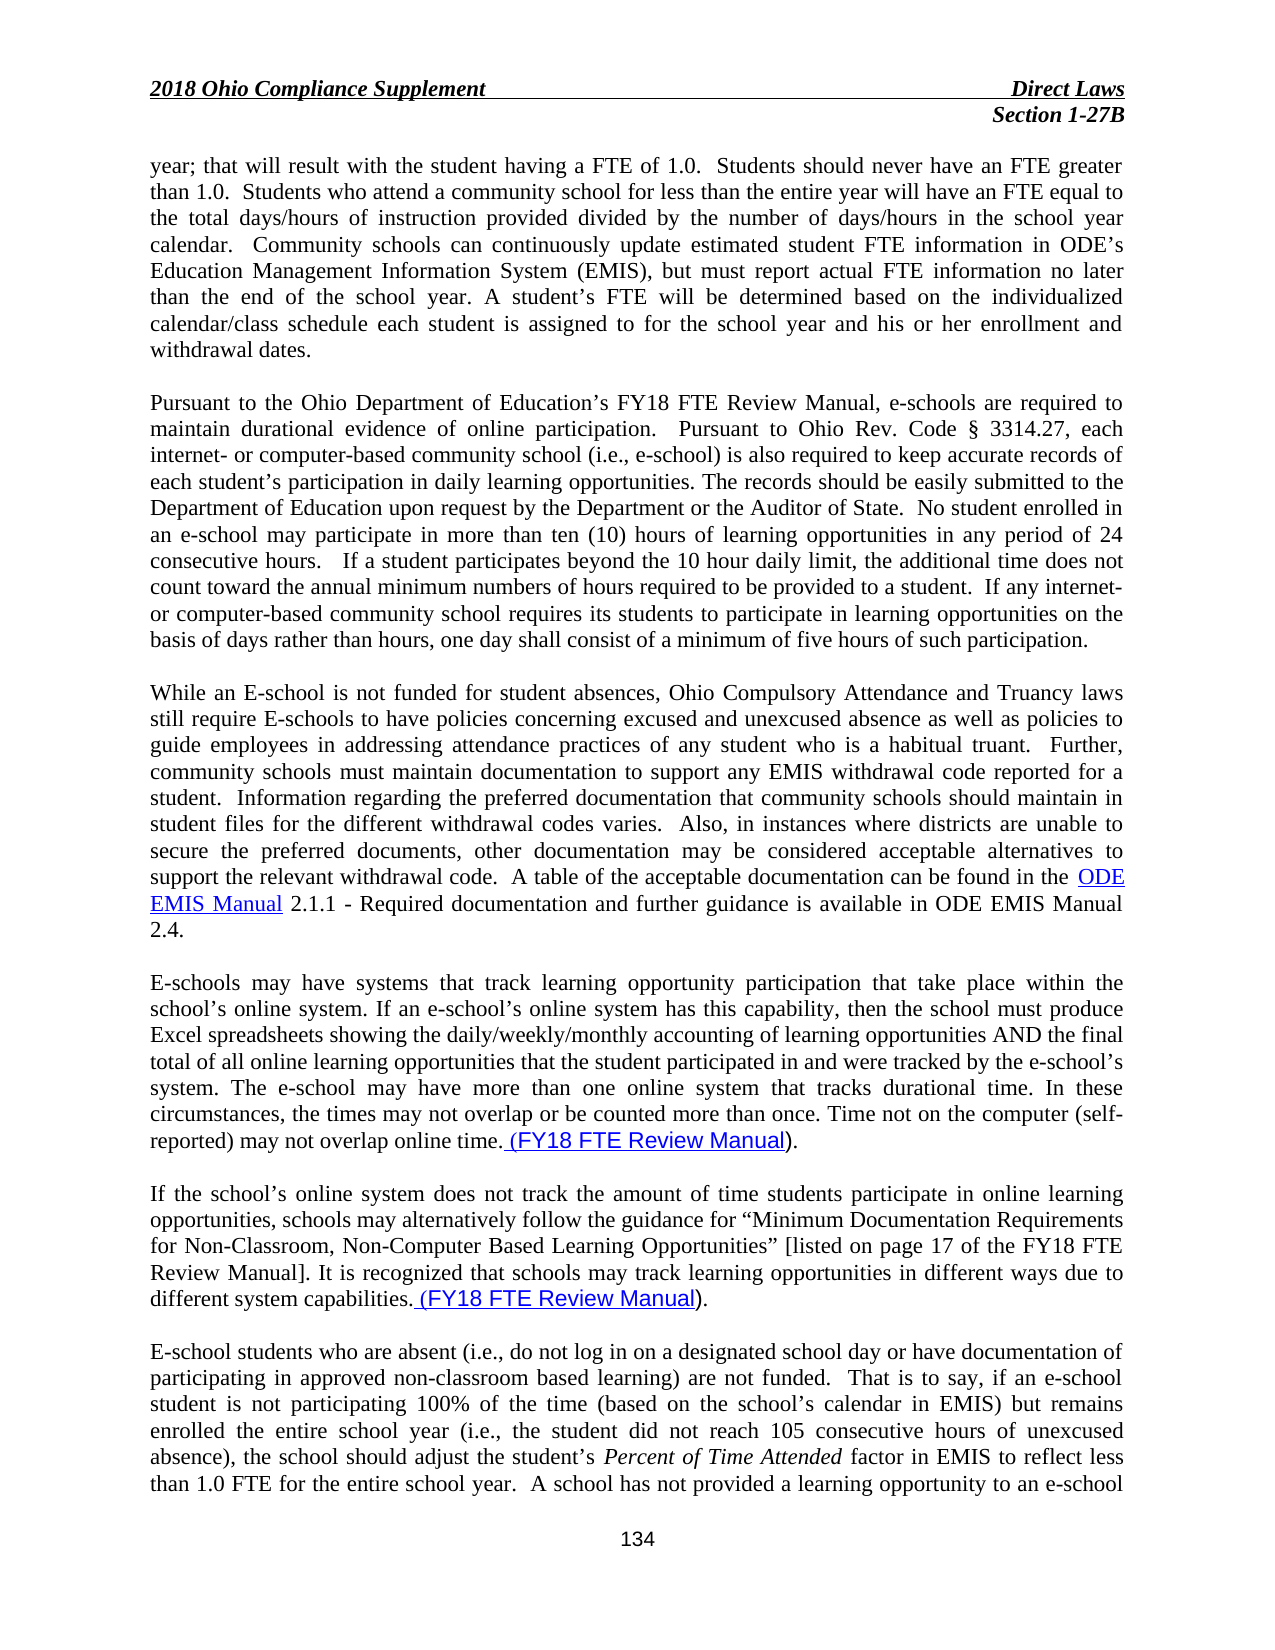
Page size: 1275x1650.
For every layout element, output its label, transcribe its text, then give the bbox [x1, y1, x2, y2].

text While an E-school is not funded for student absences, Ohio Compulsory Attendance and Truancy laws still require E-schools to have policies concerning excused and unexcused absence as well as policies to guide employees in addressing attendance practices of any student who is a habitual truant. Further, community schools must maintain documentation to support any EMIS withdrawal code reported for a student. Information regarding the preferred documentation that community schools should maintain in student files for the different withdrawal codes varies. Also, in instances where districts are unable to secure the preferred documents, other documentation may be considered acceptable alternatives to support the relevant withdrawal code. A table of the acceptable documentation can be found in the ODE EMIS Manual 2.1.1 - Required documentation and further guidance is available in ODE EMIS Manual 2.4. [150, 679, 1125, 942]
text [150, 1338, 1125, 1496]
text E-schools may have systems that track learning opportunity participation that take place within the school’s online system. If an e-school’s online system has this capability, then the school must produce Excel spreadsheets showing the daily/weekly/monthly accounting of learning opportunities AND the final total of all online learning opportunities that the student participated in and were tracked by the e-school’s system. The e-school may have more than one online system that tracks durational time. In these circumstances, the times may not overlap or be counted more than once. Time not on the computer (self-reported) may not overlap online time. (FY18 FTE Review Manual). [150, 969, 1125, 1153]
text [150, 152, 1125, 362]
text Pursuant to the Ohio Department of Education’s FY18 FTE Review Manual, e-schools are required to maintain durational evidence of online participation. Pursuant to Ohio Rev. Code § 3314.27, each internet- or computer-based community school (i.e., e-school) is also required to keep accurate records of each student’s participation in daily learning opportunities. The records should be easily submitted to the Department of Education upon request by the Department or the Auditor of State. No student enrolled in an e-school may participate in more than ten (10) hours of learning opportunities in any period of 24 consecutive hours. If a student participates beyond the 10 hour daily limit, the additional time does not count toward the annual minimum numbers of hours required to be provided to a student. If any internet- or computer-based community school requires its students to participate in learning opportunities on the basis of days rather than hours, one day shall consist of a minimum of five hours of such participation. [150, 389, 1125, 652]
text If the school’s online system does not track the amount of time students participate in online learning opportunities, schools may alternatively follow the guidance for “Minimum Documentation Requirements for Non-Classroom, Non-Computer Based Learning Opportunities” [listed on page 17 of the FY18 FTE Review Manual]. It is recognized that schools may track learning opportunities in different ways due to different system capabilities. (FY18 FTE Review Manual). [150, 1179, 1125, 1311]
